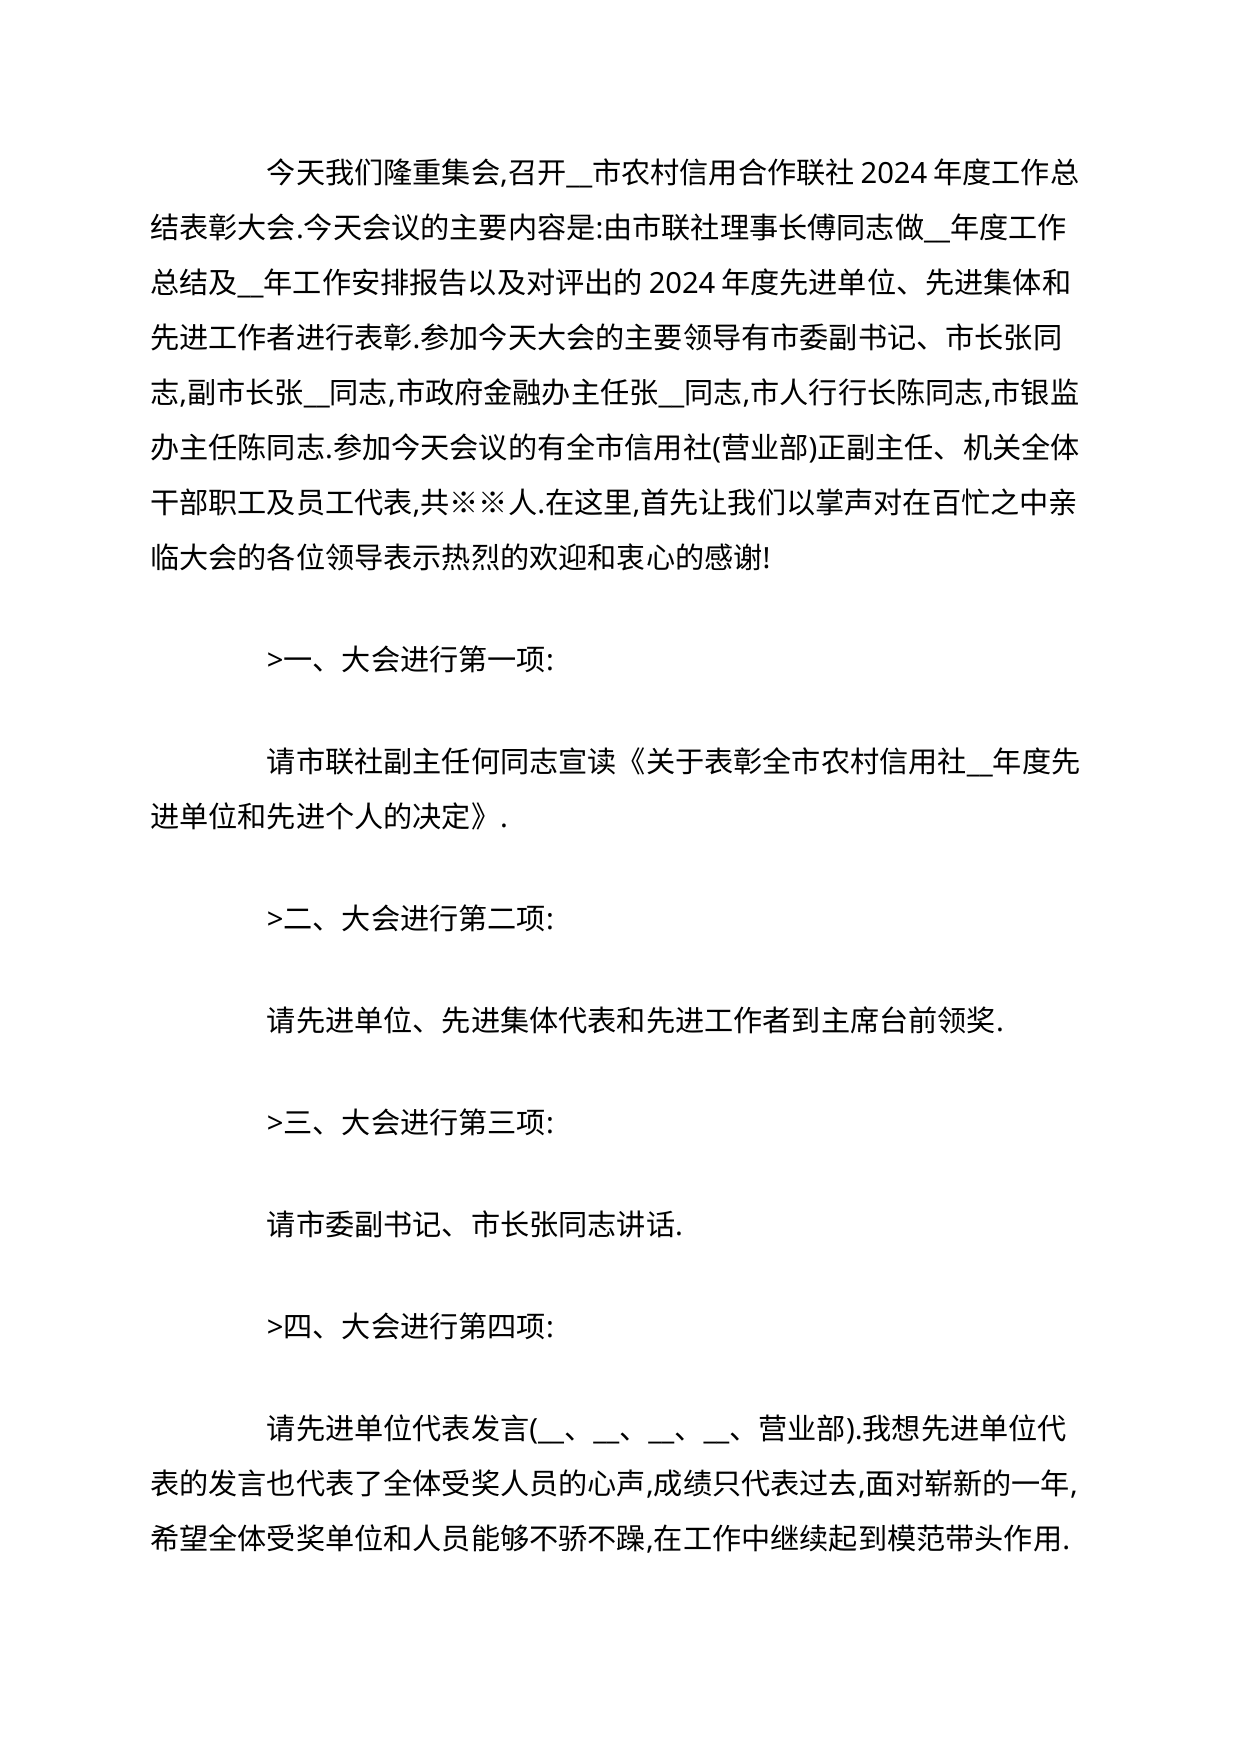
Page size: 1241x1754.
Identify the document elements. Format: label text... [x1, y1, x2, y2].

text >三、大会进行第三项: [150, 1100, 1090, 1142]
text >四、大会进行第四项: [150, 1304, 1090, 1346]
text 请市委副书记、市长张同志讲话. [150, 1202, 1090, 1244]
text >二、大会进行第二项: [150, 896, 1090, 938]
text 请先进单位代表发言(__、__、__、__、营业部).我想先进单位代表的发言也代表了全体受奖人员的心声,成绩只代表过去,面对崭新的一年,希望全体受奖单位和人员能够不骄不躁,在工作中继续起到模范带头作用. [150, 1406, 1090, 1558]
text 今天我们隆重集会,召开__市农村信用合作联社2024年度工作总结表彰大会.今天会议的主要内容是:由市联社理事长傅同志做__年度工作总结及__年工作安排报告以及对评出的2024年度先进单位、先进集体和先进工作者进行表彰.参加今天大会的主要领导有市委副书记、市长张同志,副市长张__同志,市政府金融办主任张__同志,市人行行长陈同志,市银监办主任陈同志.参加今天会议的有全市信用社(营业部)正副主任、机关全体干部职工及员工代表,共※※人.在这里,首先让我们以掌声对在百忙之中亲临大会的各位领导表示热烈的欢迎和衷心的感谢! [150, 150, 1090, 577]
text 请市联社副主任何同志宣读《关于表彰全市农村信用社__年度先进单位和先进个人的决定》. [150, 739, 1090, 836]
text 请先进单位、先进集体代表和先进工作者到主席台前领奖. [150, 998, 1090, 1040]
text >一、大会进行第一项: [150, 637, 1090, 679]
